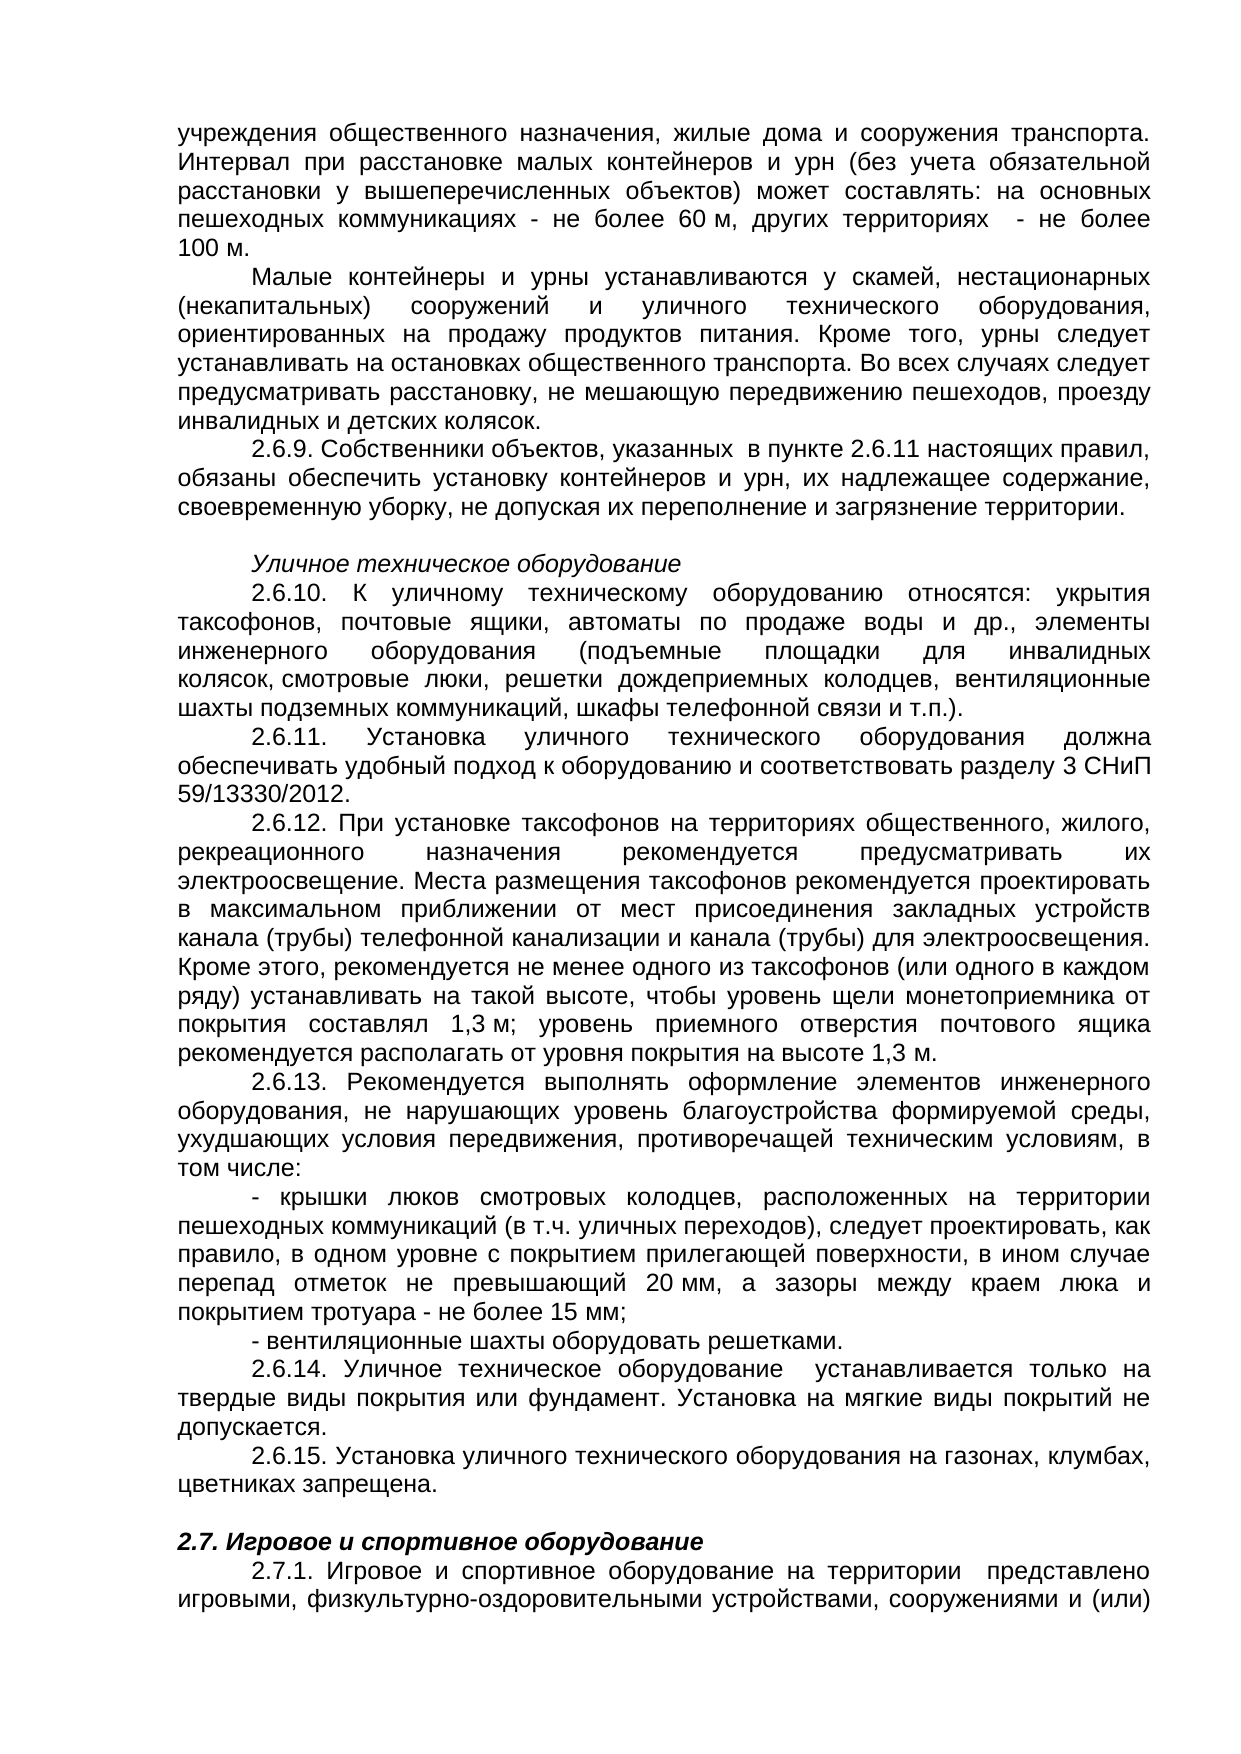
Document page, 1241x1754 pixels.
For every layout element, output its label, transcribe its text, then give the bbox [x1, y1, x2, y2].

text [177, 118, 1152, 262]
text 2.6.9. Собственники объектов, указанных в пункте 2.6.11 настоящих правил, обязаны обеспечить установку контейнеров и урн, их надлежащее содержание, своевременную уборку, не допуская их переполнение и загрязнение территории. [177, 434, 1152, 521]
text 2.6.10. К уличному техническому оборудованию относятся: укрытия таксофонов, почтовые ящики, автоматы по продаже воды и др., элементы инженерного оборудования (подъемные площадки для инвалидных колясок, смотровые люки, решетки дождеприемных колодцев, вентиляционные шахты подземных коммуникаций, шкафы телефонной связи и т.п.). [177, 578, 1152, 722]
text - вентиляционные шахты оборудовать решетками. [177, 1326, 1152, 1354]
text 2.7. Игровое и спортивное оборудование [177, 1527, 1152, 1556]
text 2.6.12. При установке таксофонов на территориях общественного, жилого, рекреационного назначения рекомендуется предусматривать их электроосвещение. Места размещения таксофонов рекомендуется проектировать в максимальном приближении от мест присоединения закладных устройств канала (трубы) телефонной канализации и канала (трубы) для электроосвещения. Кроме этого, рекомендуется не менее одного из таксофонов (или одного в каждом ряду) устанавливать на такой высоте, чтобы уровень щели монетоприемника от покрытия составлял 1,3 м; уровень приемного отверстия почтового ящика рекомендуется располагать от уровня покрытия на высоте 1,3 м. [177, 808, 1152, 1067]
text 2.6.13. Рекомендуется выполнять оформление элементов инженерного оборудования, не нарушающих уровень благоустройства формируемой среды, ухудшающих условия передвижения, противоречащей техническим условиям, в том числе: [177, 1067, 1152, 1182]
text Уличное техническое оборудование [177, 549, 1152, 578]
text 2.6.11. Установка уличного технического оборудования должна обеспечивать удобный подход к оборудованию и соответствовать разделу 3 СНиП 59/13330/2012. [177, 722, 1152, 808]
text Малые контейнеры и урны устанавливаются у скамей, нестационарных (некапитальных) сооружений и уличного технического оборудования, ориентированных на продажу продуктов питания. Кроме того, урны следует устанавливать на остановках общественного транспорта. Во всех случаях следует предусматривать расстановку, не мешающую передвижению пешеходов, проезду инвалидных и детских колясок. [177, 262, 1152, 434]
text 2.6.14. Уличное техническое оборудование устанавливается только на твердые виды покрытия или фундамент. Установка на мягкие виды покрытий не допускается. [177, 1354, 1152, 1441]
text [177, 1556, 1152, 1613]
text - крышки люков смотровых колодцев, расположенных на территории пешеходных коммуникаций (в т.ч. уличных переходов), следует проектировать, как правило, в одном уровне с покрытием прилегающей поверхности, в ином случае перепад отметок не превышающий 20 мм, а зазоры между краем люка и покрытием тротуара - не более 15 мм; [177, 1182, 1152, 1326]
text 2.6.15. Установка уличного технического оборудования на газонах, клумбах, цветниках запрещена. [177, 1441, 1152, 1498]
